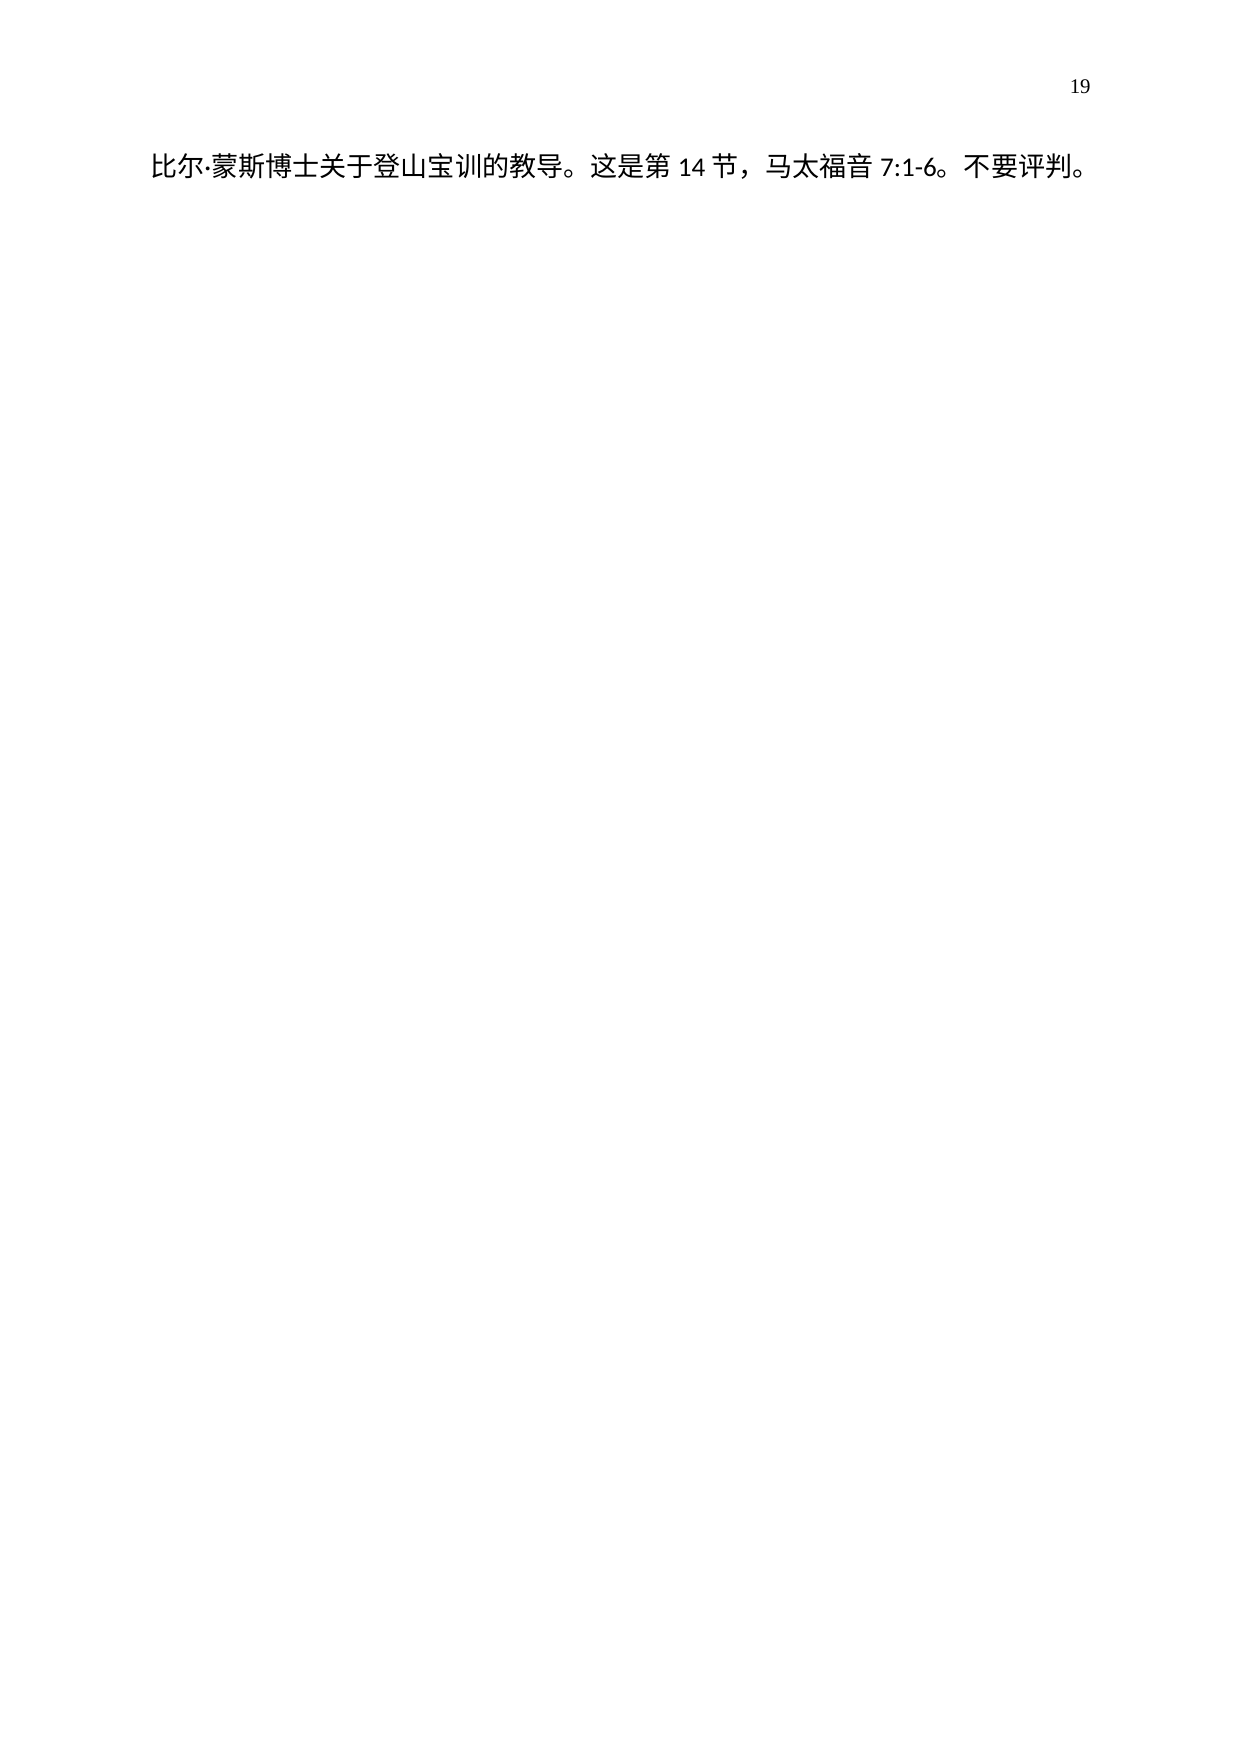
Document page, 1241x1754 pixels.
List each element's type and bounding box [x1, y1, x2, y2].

text [150, 150, 1090, 207]
